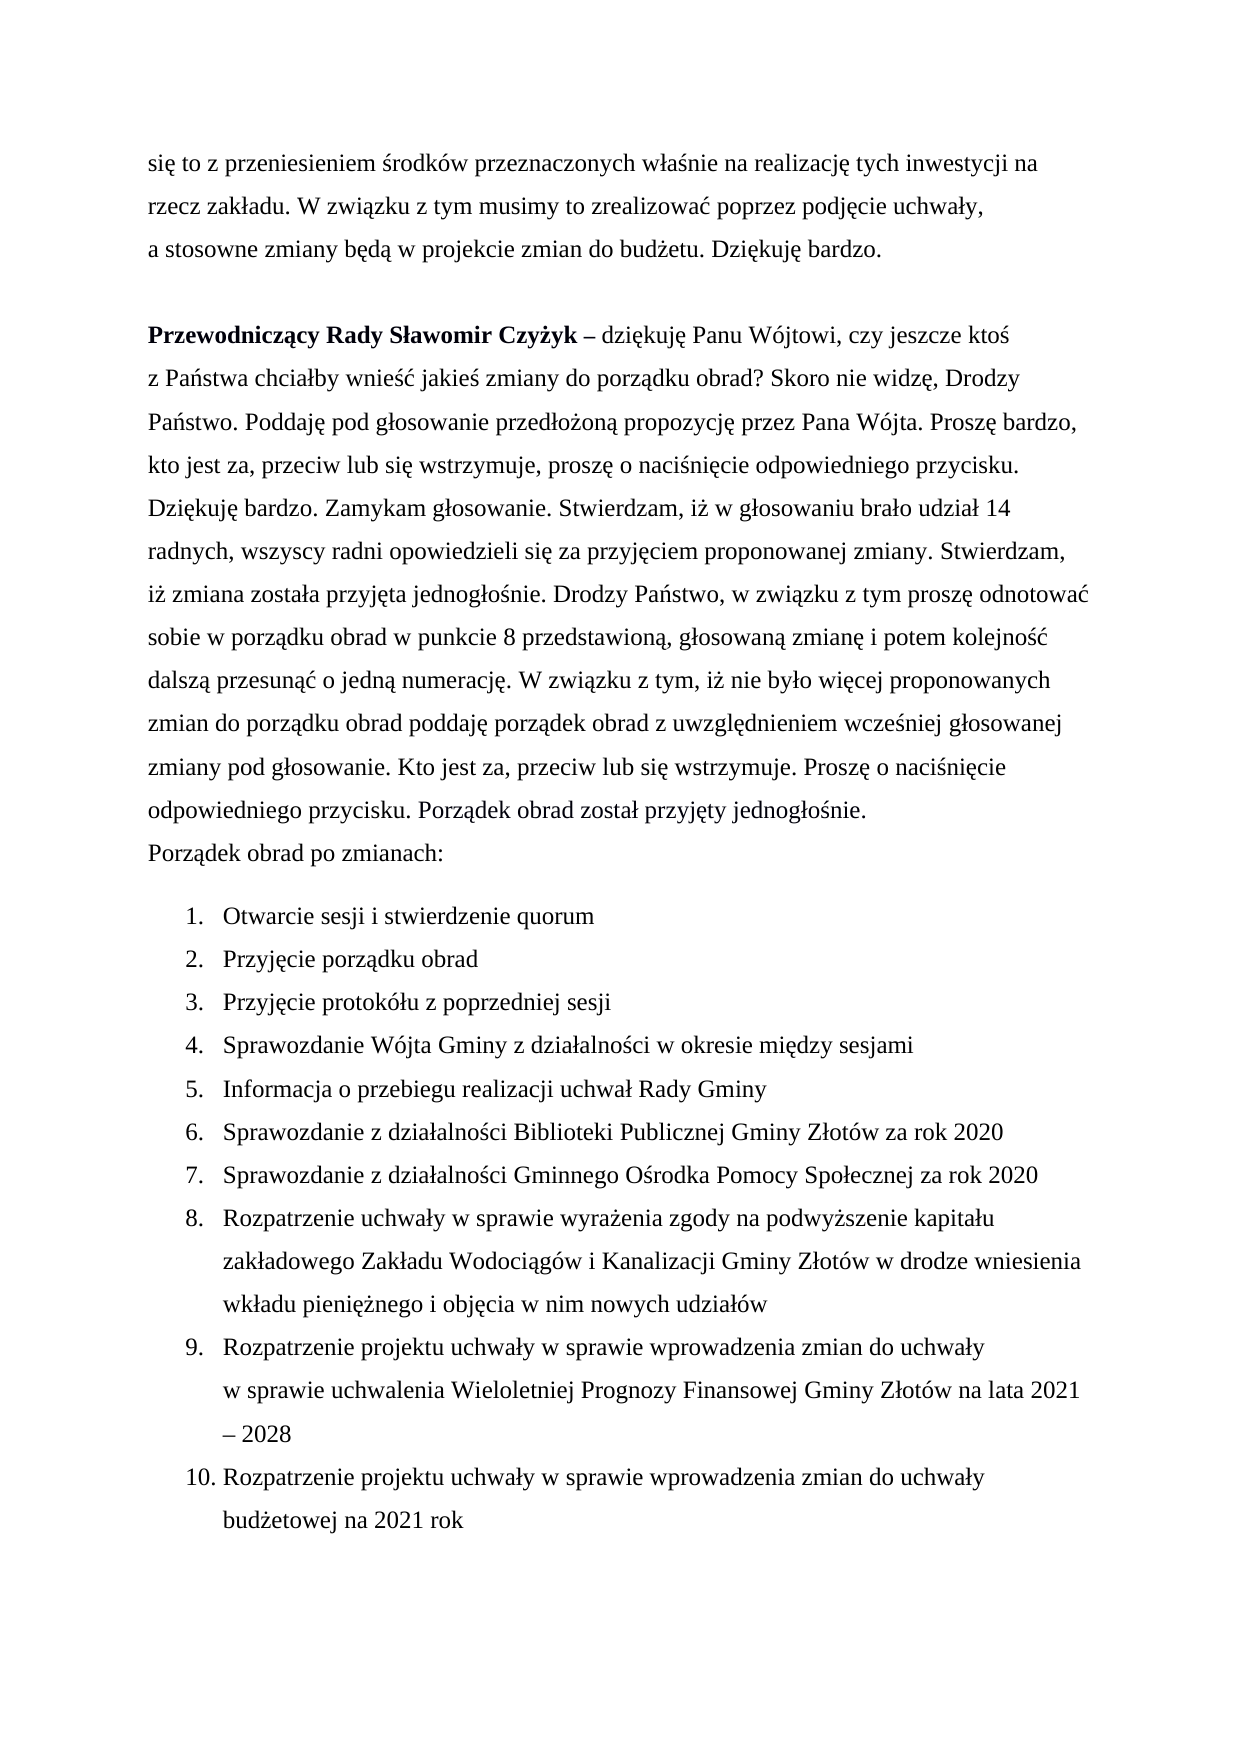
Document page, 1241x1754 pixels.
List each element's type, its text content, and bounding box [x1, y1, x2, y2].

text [148, 148, 1093, 263]
list Sprawozdanie z działalności Gminnego Ośrodka Pomocy Społecznej za rok 2020 [185, 1160, 1093, 1189]
list Przyjęcie protokółu z poprzedniej sesji [185, 987, 1093, 1016]
text Porządek obrad po zmianach: [148, 838, 1093, 867]
list Otwarcie sesji i stwierdzenie quorum [185, 901, 1093, 930]
list Sprawozdanie z działalności Biblioteki Publicznej Gminy Złotów za rok 2020 [185, 1117, 1093, 1146]
list Sprawozdanie Wójta Gminy z działalności w okresie między sesjami [185, 1031, 1093, 1059]
list Rozpatrzenie projektu uchwały w sprawie wprowadzenia zmian do uchwały budżetowej na 2021 rok [185, 1462, 1093, 1534]
list Informacja o przebiegu realizacji uchwał Rady Gminy [185, 1074, 1093, 1102]
list Rozpatrzenie projektu uchwały w sprawie wprowadzenia zmian do uchwały w sprawie uchwalenia Wieloletniej Prognozy Finansowej Gminy Złotów na lata 2021 – 2028 [185, 1332, 1093, 1447]
list Przyjęcie porządku obrad [185, 944, 1093, 973]
text Przewodniczący Rady Sławomir Czyżyk – dziękuję Panu Wójtowi, czy jeszcze ktoś z Państwa chciałby wnieść jakieś zmiany do porządku obrad? Skoro nie widzę, Drodzy Państwo. Poddaję pod głosowanie przedłożoną propozycję przez Pana Wójta. Proszę bardzo, kto jest za, przeciw lub się wstrzymuje, proszę o naciśnięcie odpowiedniego przycisku. Dziękuję bardzo. Zamykam głosowanie. Stwierdzam, iż w głosowaniu brało udział 14 radnych, wszyscy radni opowiedzieli się za przyjęciem proponowanej zmiany. Stwierdzam, iż zmiana została przyjęta jednogłośnie. Drodzy Państwo, w związku z tym proszę odnotować sobie w porządku obrad w punkcie 8 przedstawioną, głosowaną zmianę i potem kolejność dalszą przesunąć o jedną numerację. W związku z tym, iż nie było więcej proponowanych zmian do porządku obrad poddaję porządek obrad z uwzględnieniem wcześniej głosowanej zmiany pod głosowanie. Kto jest za, przeciw lub się wstrzymuje. Proszę o naciśnięcie odpowiedniego przycisku. Porządek obrad został przyjęty jednogłośnie. [148, 320, 1093, 823]
list Rozpatrzenie uchwały w sprawie wyrażenia zgody na podwyższenie kapitału zakładowego Zakładu Wodociągów i Kanalizacji Gminy Złotów w drodze wniesienia wkładu pieniężnego i objęcia w nim nowych udziałów [185, 1203, 1093, 1318]
